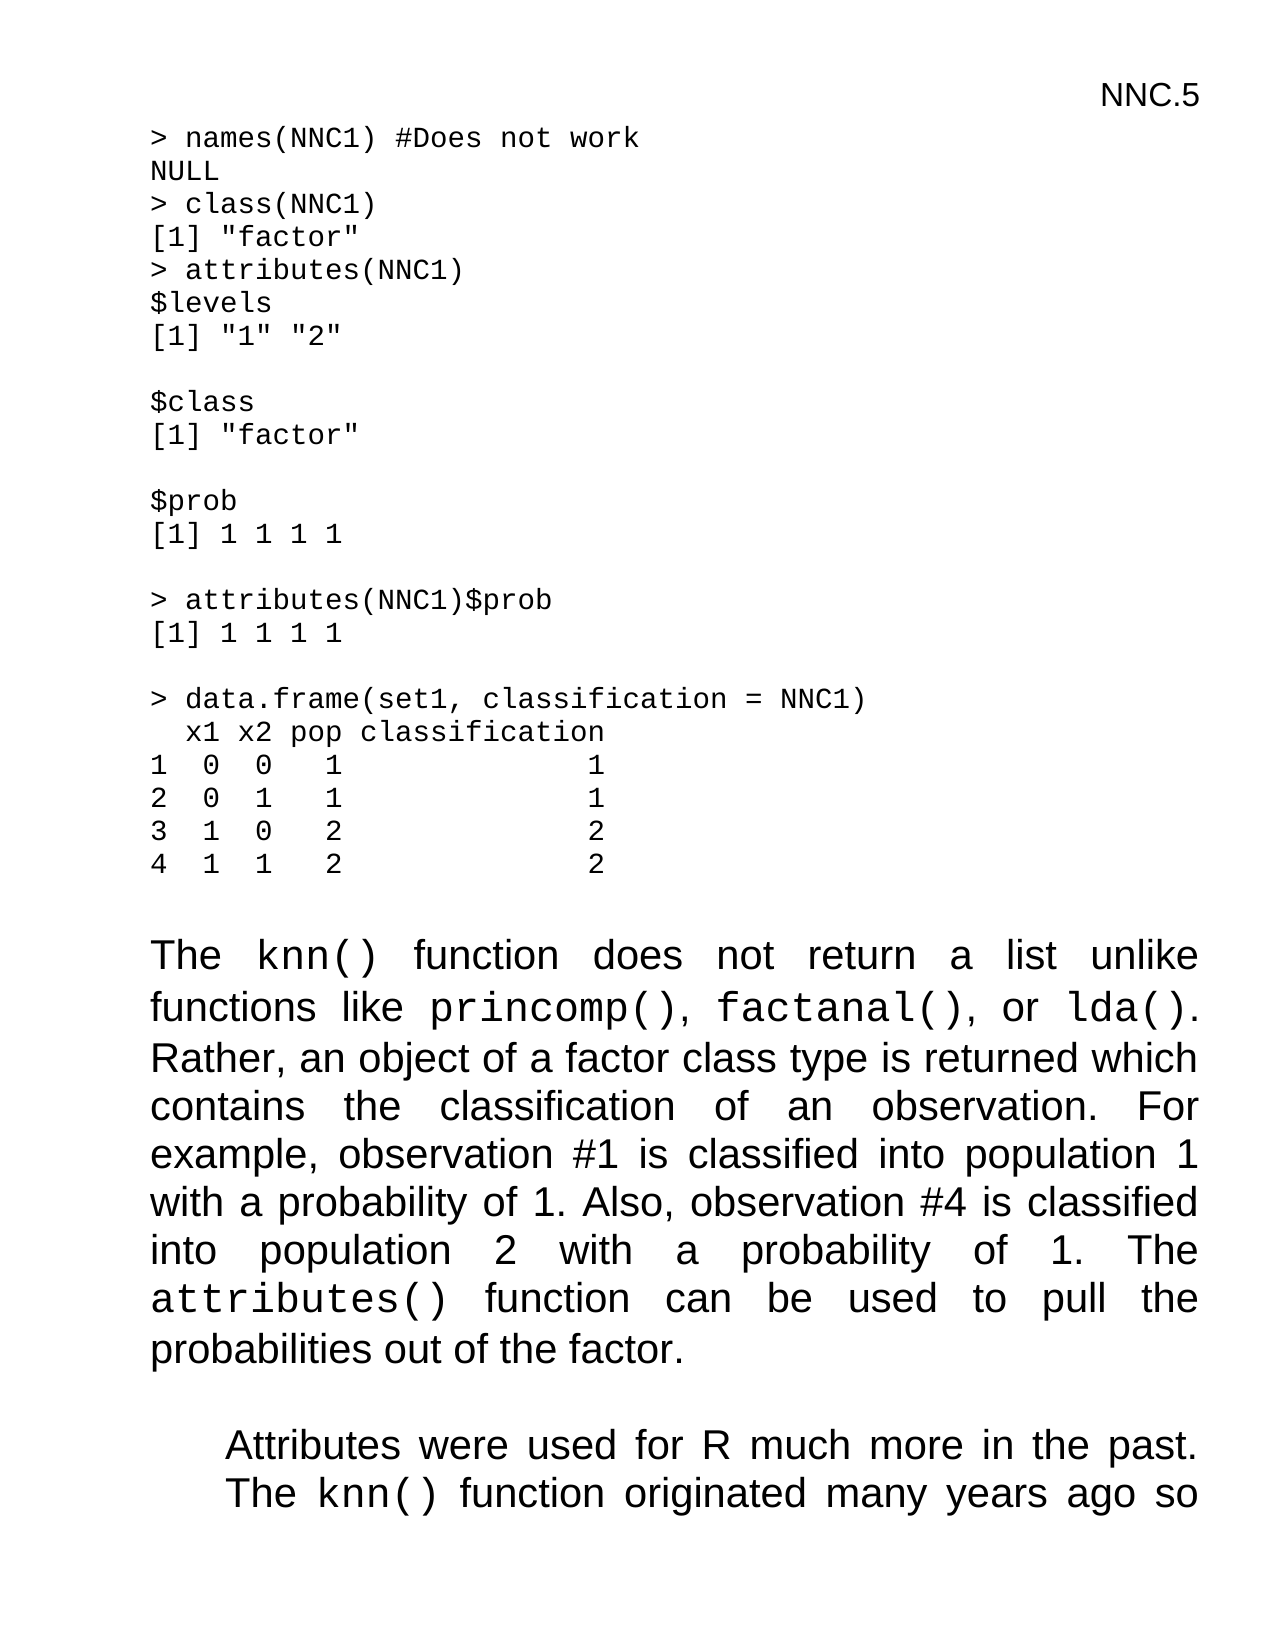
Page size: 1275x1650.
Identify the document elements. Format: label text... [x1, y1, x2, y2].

text [1] 1 1 1 1 [150, 618, 1200, 651]
text $levels [150, 288, 1200, 321]
text $prob [150, 486, 1200, 519]
text 4 1 1 2 2 [150, 849, 1200, 882]
text x1 x2 pop classification [150, 717, 1200, 750]
text > names(NNC1) #Does not work [150, 123, 1200, 156]
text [225, 1420, 1200, 1520]
text 1 0 0 1 1 [150, 750, 1200, 783]
text NULL [150, 156, 1200, 189]
text > attributes(NNC1) [150, 255, 1200, 288]
text [1] "1" "2" [150, 321, 1200, 354]
text 3 1 0 2 2 [150, 816, 1200, 849]
text > data.frame(set1, classification = NNC1) [150, 684, 1200, 717]
text The knn() function does not return a list unlike functions like princomp(), factanal(), or lda(). Rather, an object of a factor class type is returned which contains the classification of an observation. For example, observation #1 is classified into population 1 with a probability of 1. Also, observation #4 is classified into population 2 with a probability of 1. The attributes() function can be used to pull the probabilities out of the factor. [150, 930, 1200, 1372]
text 2 0 1 1 1 [150, 783, 1200, 816]
text $class [150, 387, 1200, 420]
text [1] "factor" [150, 222, 1200, 255]
text [1] 1 1 1 1 [150, 519, 1200, 552]
text > attributes(NNC1)$prob [150, 585, 1200, 618]
text [1] "factor" [150, 420, 1200, 453]
text > class(NNC1) [150, 189, 1200, 222]
